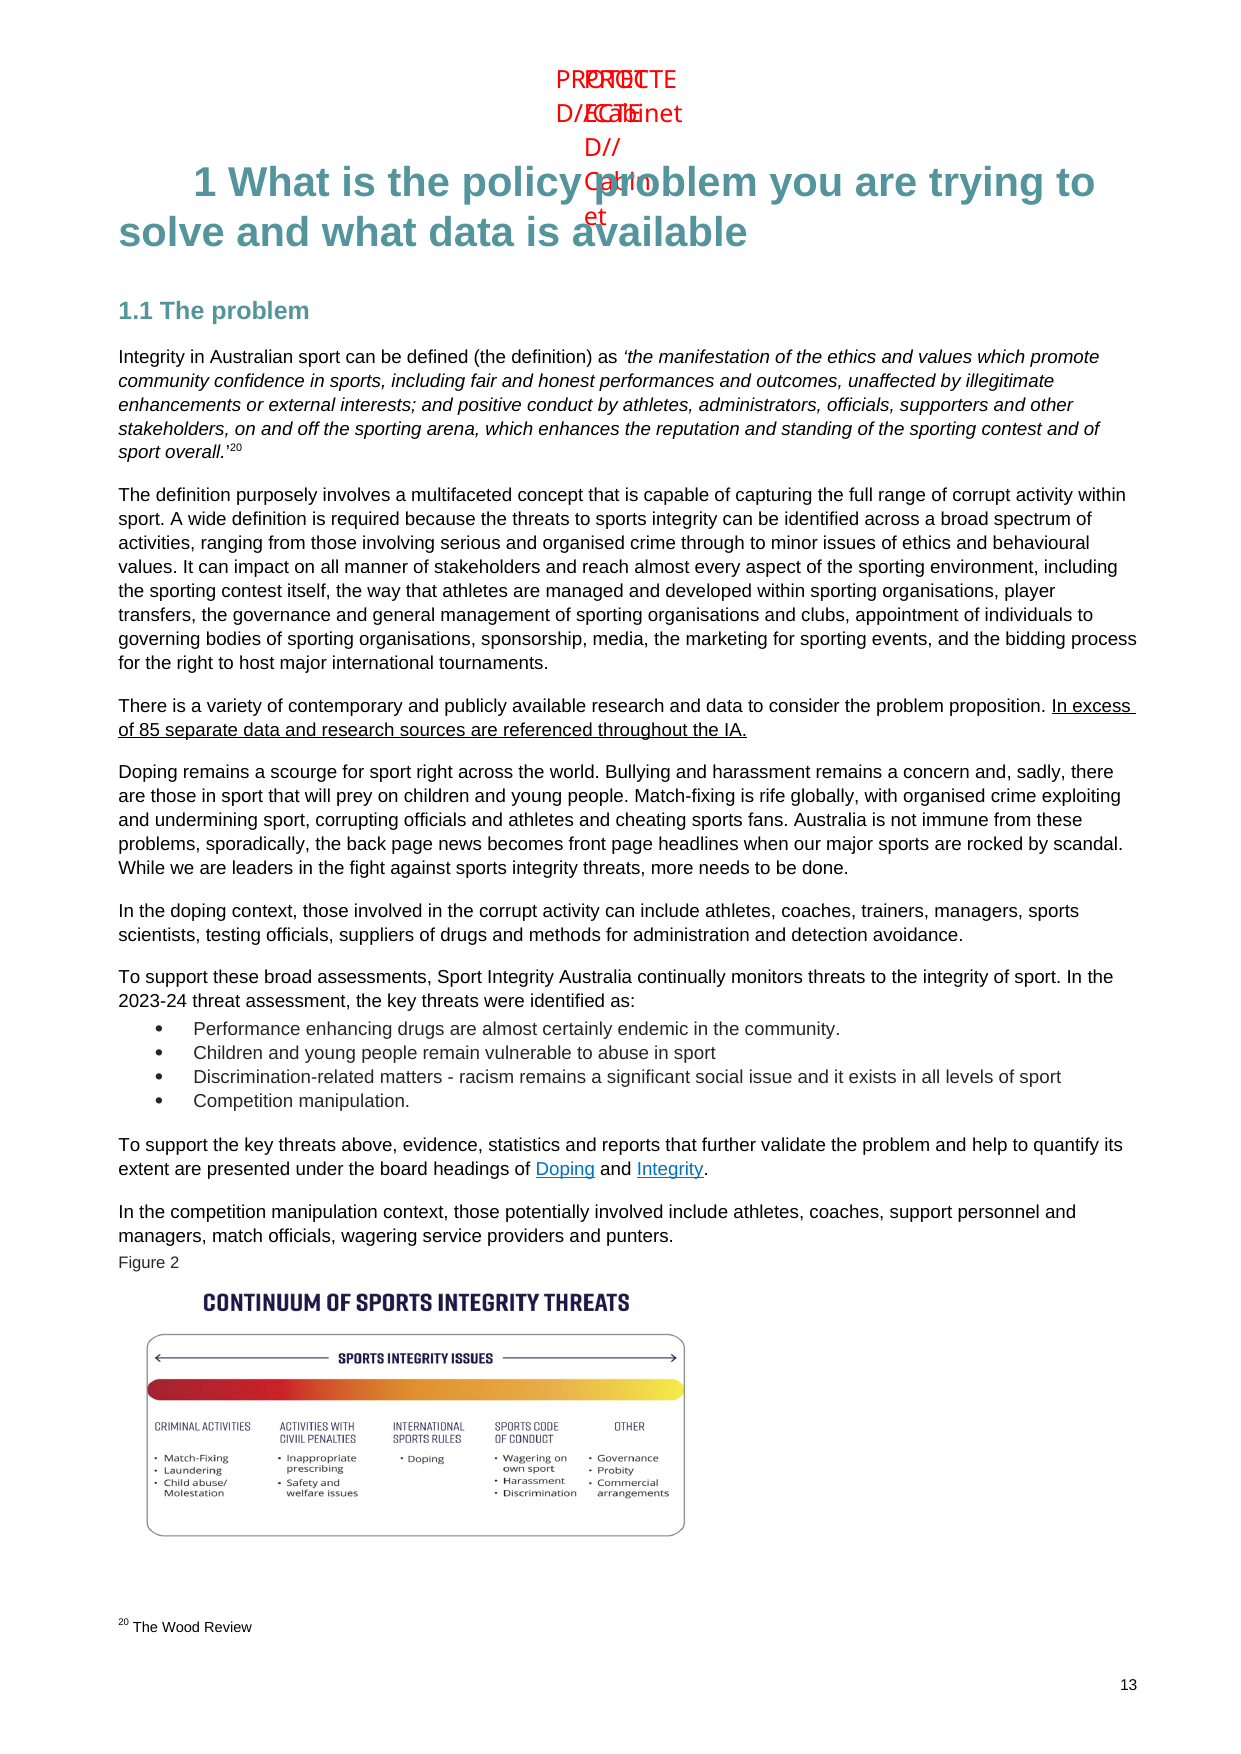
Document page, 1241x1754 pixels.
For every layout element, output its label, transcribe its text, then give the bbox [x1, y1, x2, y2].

list Discrimination-related matters - racism remains a significant social issue and it exists in all levels of sport [156, 1066, 1137, 1087]
text Figure 2 [118, 1253, 1137, 1272]
text The definition purposely involves a multifaceted concept that is capable of capturing the full range of corrupt activity within sport. A wide definition is required because the threats to sports integrity can be identified across a broad spectrum of activities, ranging from those involving serious and organised crime through to minor issues of ethics and behavioural values. It can impact on all manner of stakeholders and reach almost every aspect of the sporting environment, including the sporting contest itself, the way that athletes are managed and developed within sporting organisations, player transfers, the governance and general management of sporting organisations and clubs, appointment of individuals to governing bodies of sporting organisations, sponsorship, media, the marketing for sporting events, and the bidding process for the right to host major international tournaments. [118, 482, 1137, 673]
list Performance enhancing drugs are almost certainly endemic in the community. [156, 1018, 1137, 1040]
text There is a variety of contemporary and publicly available research and data to consider the problem proposition. In excess of 85 separate data and research sources are referenced throughout the IA. [118, 692, 1137, 740]
subtitle 1.1 The problem [118, 293, 1137, 324]
subtitle 1 What is the policy problem you are trying to solve and what data is available [118, 156, 1137, 256]
text In the doping context, those involved in the corrupt activity can include athletes, coaches, trainers, managers, sports scientists, testing officials, suppliers of drugs and methods for administration and detection avoidance. [118, 897, 1137, 945]
text In the competition manipulation context, those potentially involved include athletes, coaches, support personnel and managers, match officials, wagering service providers and punters. [118, 1198, 1137, 1246]
text Doping remains a scourge for sport right across the world. Bullying and harassment remains a concern and, sadly, there are those in sport that will prey on children and young people. Match-fixing is rife globally, with organised crime exploiting and undermining sport, corrupting officials and athletes and cheating sports fans. Australia is not immune from these problems, sporadically, the back page news becomes front page headlines when our major sports are rocked by scandal. While we are leaders in the fight against sports integrity threats, more needs to be done. [118, 759, 1137, 878]
text To support the key threats above, evidence, statistics and reports that further validate the problem and help to quantify its extent are presented under the board headings of Doping and Integrity. [118, 1132, 1137, 1180]
text Integrity in Australian sport can be defined (the definition) as ‘the manifestation of the ethics and values which promote community confidence in sports, including fair and honest performances and outcomes, unaffected by illegitimate enhancements or external interests; and positive conduct by athletes, administrators, officials, supporters and other stakeholders, on and off the sporting arena, which enhances the reputation and standing of the sporting contest and of sport overall.’ [118, 343, 1137, 463]
list Competition manipulation. [156, 1089, 1137, 1111]
picture [118, 1286, 714, 1543]
list Children and young people remain vulnerable to abuse in sport [156, 1042, 1137, 1063]
text To support these broad assessments, Sport Integrity Australia continually monitors threats to the integrity of sport. In the 2023-24 threat assessment, the key threats were identified as: [118, 964, 1137, 1012]
